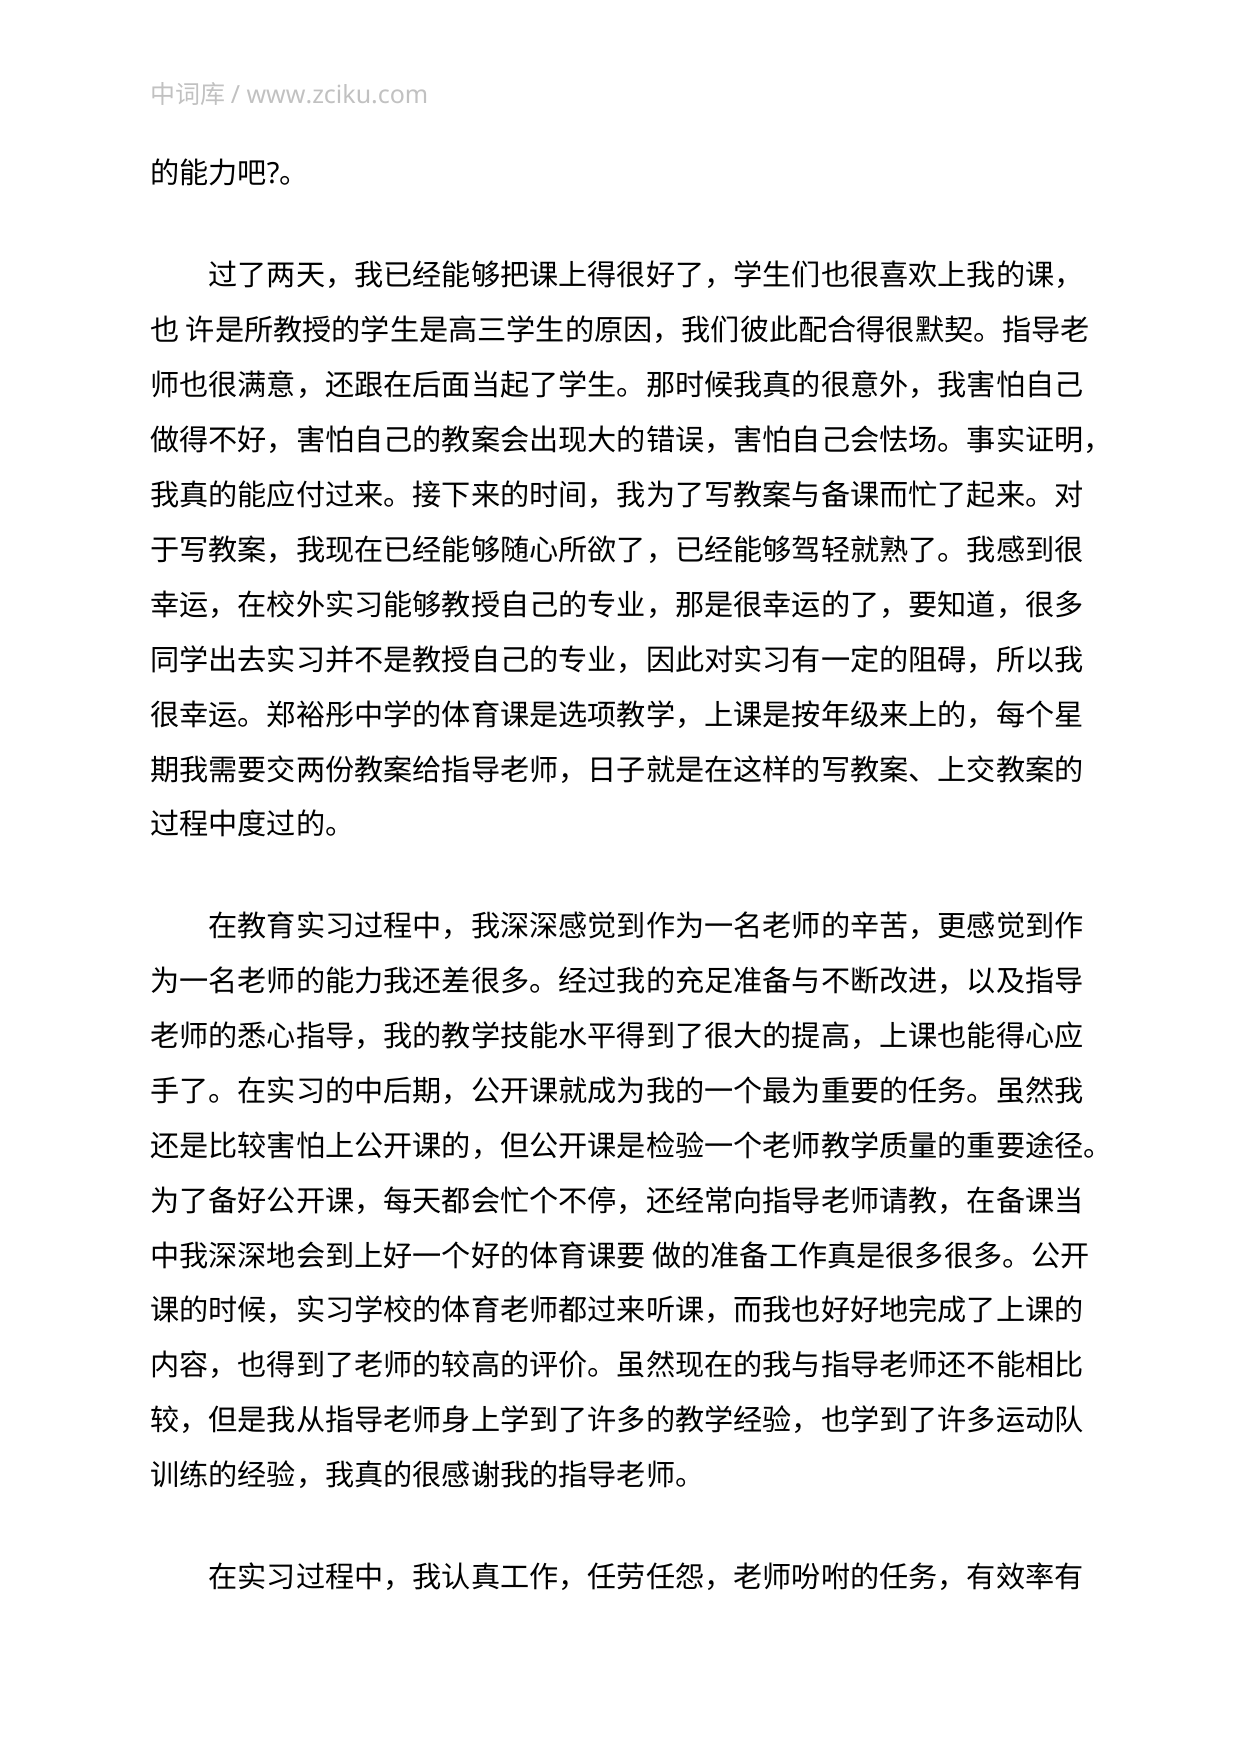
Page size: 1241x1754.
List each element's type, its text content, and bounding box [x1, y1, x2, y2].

text 过了两天，我已经能够把课上得很好了，学生们也很喜欢上我的课，也 许是所教授的学生是高三学生的原因，我们彼此配合得很默契。指导老师也很满意，还跟在后面当起了学生。那时候我真的很意外，我害怕自己做得不好，害怕自己的教案会出现大的错误，害怕自己会怯场。事实证明，我真的能应付过来。接下来的时间，我为了写教案与备课而忙了起来。对于写教案，我现在已经能够随心所欲了，已经能够驾轻就熟了。我感到很幸运，在校外实习能够教授自己的专业，那是很幸运的了，要知道，很多同学出去实习并不是教授自己的专业，因此对实习有一定的阻碍，所以我很幸运。郑裕彤中学的体育课是选项教学，上课是按年级来上的，每个星期我需要交两份教案给指导老师，日子就是在这样的写教案、上交教案的过程中度过的。 [150, 252, 1090, 843]
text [150, 150, 1090, 192]
text 在教育实习过程中，我深深感觉到作为一名老师的辛苦，更感觉到作为一名老师的能力我还差很多。经过我的充足准备与不断改进，以及指导老师的悉心指导，我的教学技能水平得到了很大的提高，上课也能得心应手了。在实习的中后期，公开课就成为我的一个最为重要的任务。虽然我还是比较害怕上公开课的，但公开课是检验一个老师教学质量的重要途径。为了备好公开课，每天都会忙个不停，还经常向指导老师请教，在备课当中我深深地会到上好一个好的体育课要 做的准备工作真是很多很多。公开课的时候，实习学校的体育老师都过来听课，而我也好好地完成了上课的内容，也得到了老师的较高的评价。虽然现在的我与指导老师还不能相比较，但是我从指导老师身上学到了许多的教学经验，也学到了许多运动队训练的经验，我真的很感谢我的指导老师。 [150, 903, 1090, 1494]
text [150, 1553, 1090, 1596]
